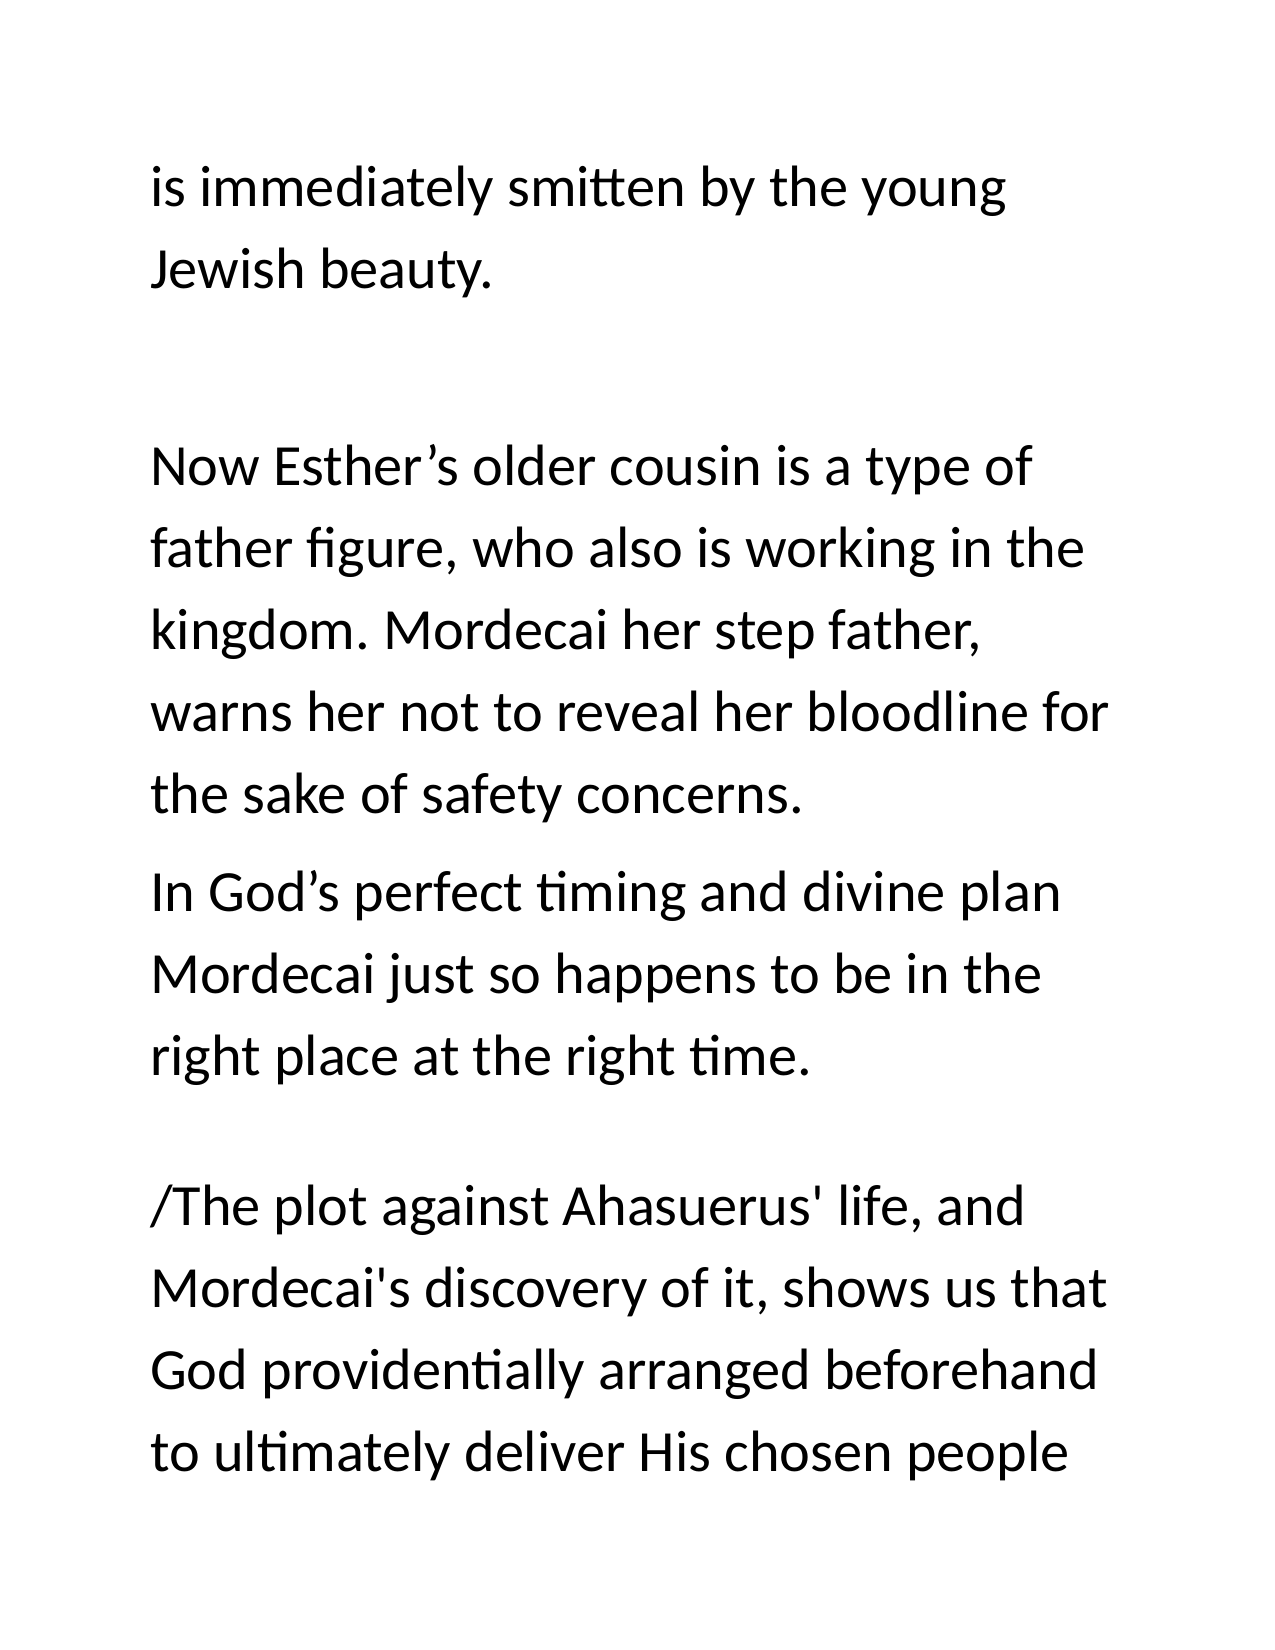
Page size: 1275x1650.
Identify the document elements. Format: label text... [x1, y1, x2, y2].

text In God’s perfect timing and divine plan Mordecai just so happens to be in the right place at the right time. [150, 855, 1125, 1090]
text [150, 150, 1125, 303]
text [150, 1169, 1125, 1486]
text Now Esther’s older cousin is a type of father figure, who also is working in the kingdom. Mordecai her step father, warns her not to reveal her bloodline for the sake of safety concerns. [150, 429, 1125, 828]
